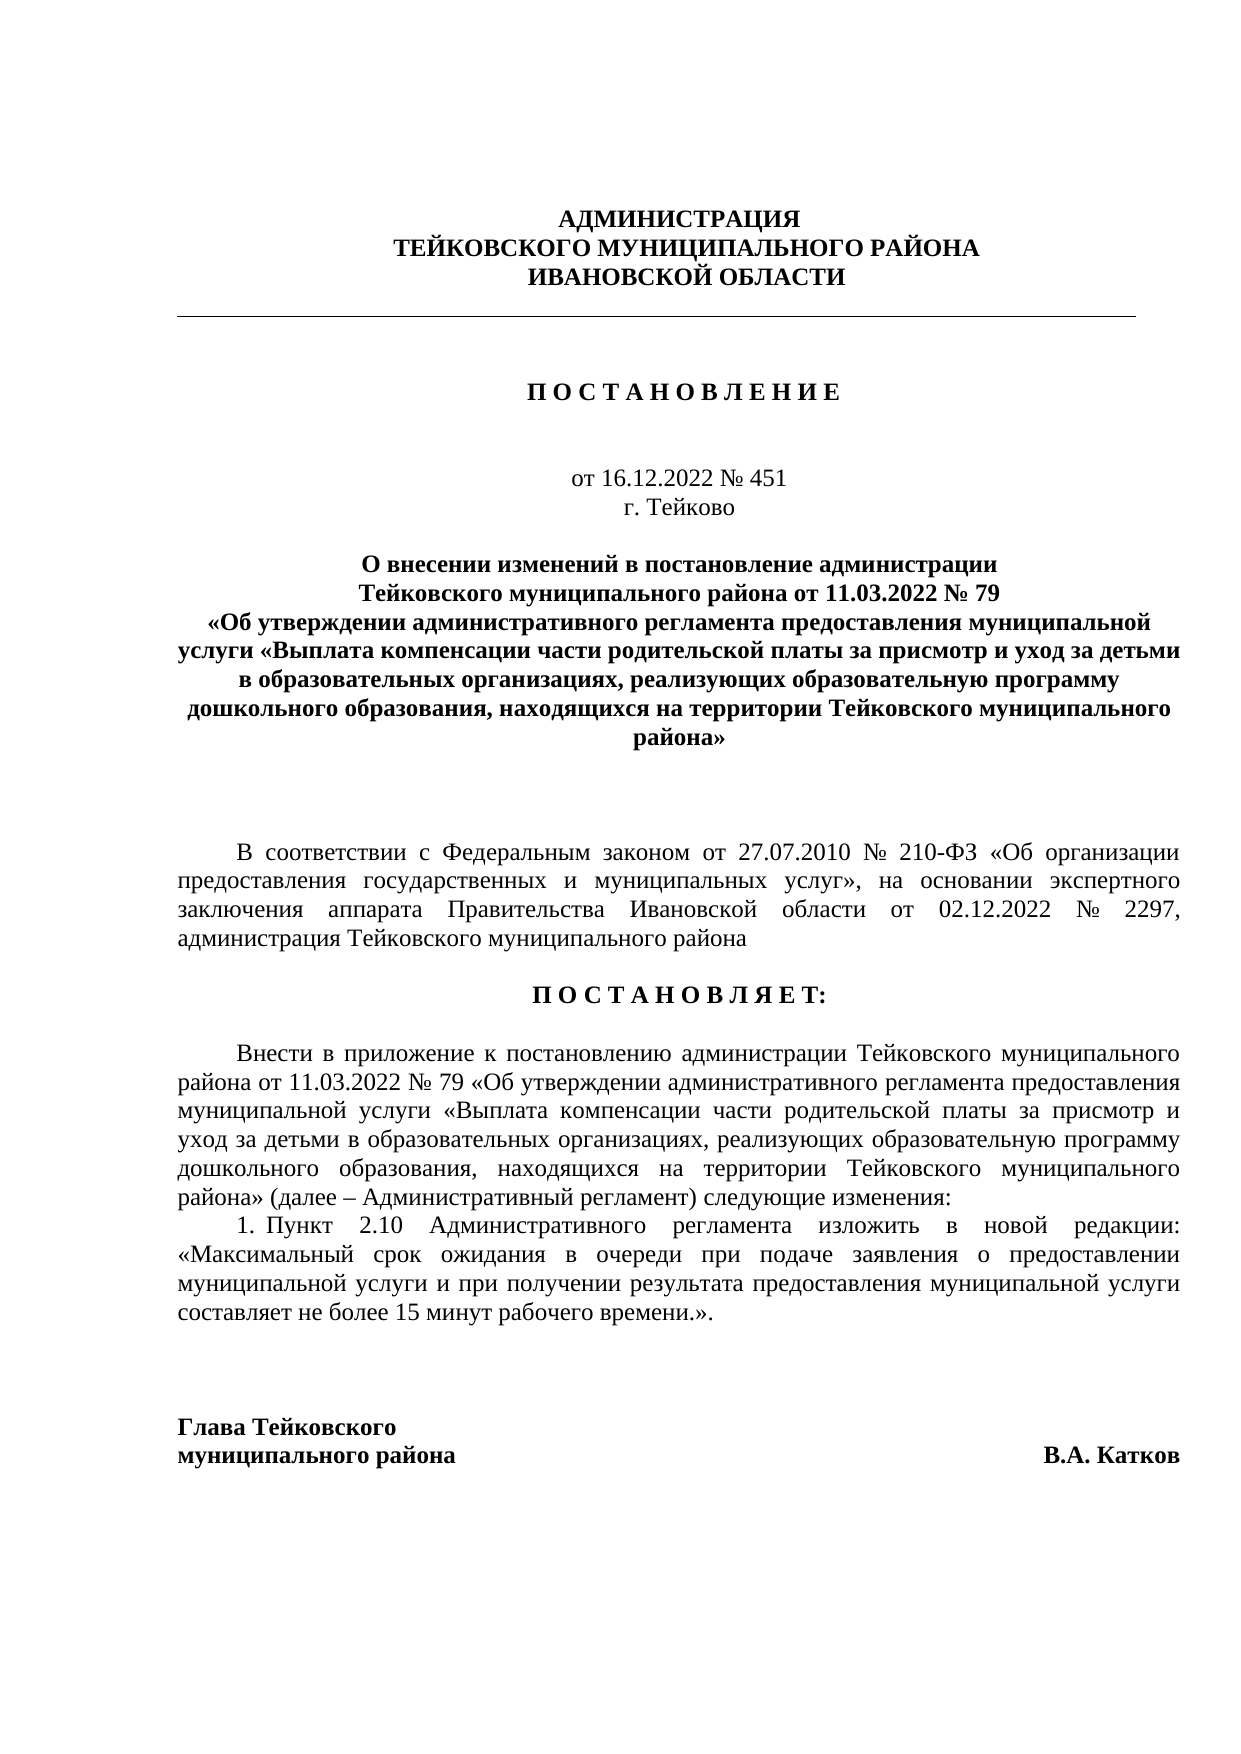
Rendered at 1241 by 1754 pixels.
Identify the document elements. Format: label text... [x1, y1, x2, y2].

text П О С Т А Н О В Л Я Е Т: [177, 981, 1181, 1009]
text ИВАНОВСКОЙ ОБЛАСТИ [177, 262, 1181, 291]
text ТЕЙКОВСКОГО МУНИЦИПАЛЬНОГО РАЙОНА [177, 233, 1181, 262]
text П О С Т А Н О В Л Е Н И Е [177, 377, 1189, 406]
text от 16.12.2022 № 451 [177, 463, 1181, 492]
text 1. Пункт 2.10 Административного регламента изложить в новой редакции: «Максимальный срок ожидания в очереди при подаче заявления о предоставлении муниципальной услуги и при получении результата предоставления муниципальной услуги составляет не более 15 минут рабочего времени.». [177, 1211, 1181, 1326]
text «Об утверждении административного регламента предоставления муниципальной услуги «Выплата компенсации части родительской платы за присмотр и уход за детьми в образовательных организациях, реализующих образовательную программу дошкольного образования, находящихся на территории Тейковского муниципального района» [177, 607, 1181, 751]
text Внести в приложение к постановлению администрации Тейковского муниципального района от 11.03.2022 № 79 «Об утверждении административного регламента предоставления муниципальной услуги «Выплата компенсации части родительской платы за присмотр и уход за детьми в образовательных организациях, реализующих образовательную программу дошкольного образования, находящихся на территории Тейковского муниципального района» (далее – Административный регламент) следующие изменения: [177, 1038, 1181, 1211]
text О внесении изменений в постановление администрации [177, 549, 1181, 578]
text Тейковского муниципального района от 11.03.2022 № 79 [177, 578, 1181, 607]
text В соответствии с Федеральным законом от 27.07.2010 № 210-ФЗ «Об организации предоставления государственных и муниципальных услуг», на основании экспертного заключения аппарата Правительства Ивановской области от 02.12.2022 № 2297, администрация Тейковского муниципального района [177, 837, 1181, 952]
text АДМИНИСТРАЦИЯ [177, 204, 1181, 233]
text г. Тейково [177, 492, 1181, 521]
text Глава Тейковского [177, 1412, 1181, 1441]
text муниципального района В.А. Катков [177, 1441, 1181, 1469]
